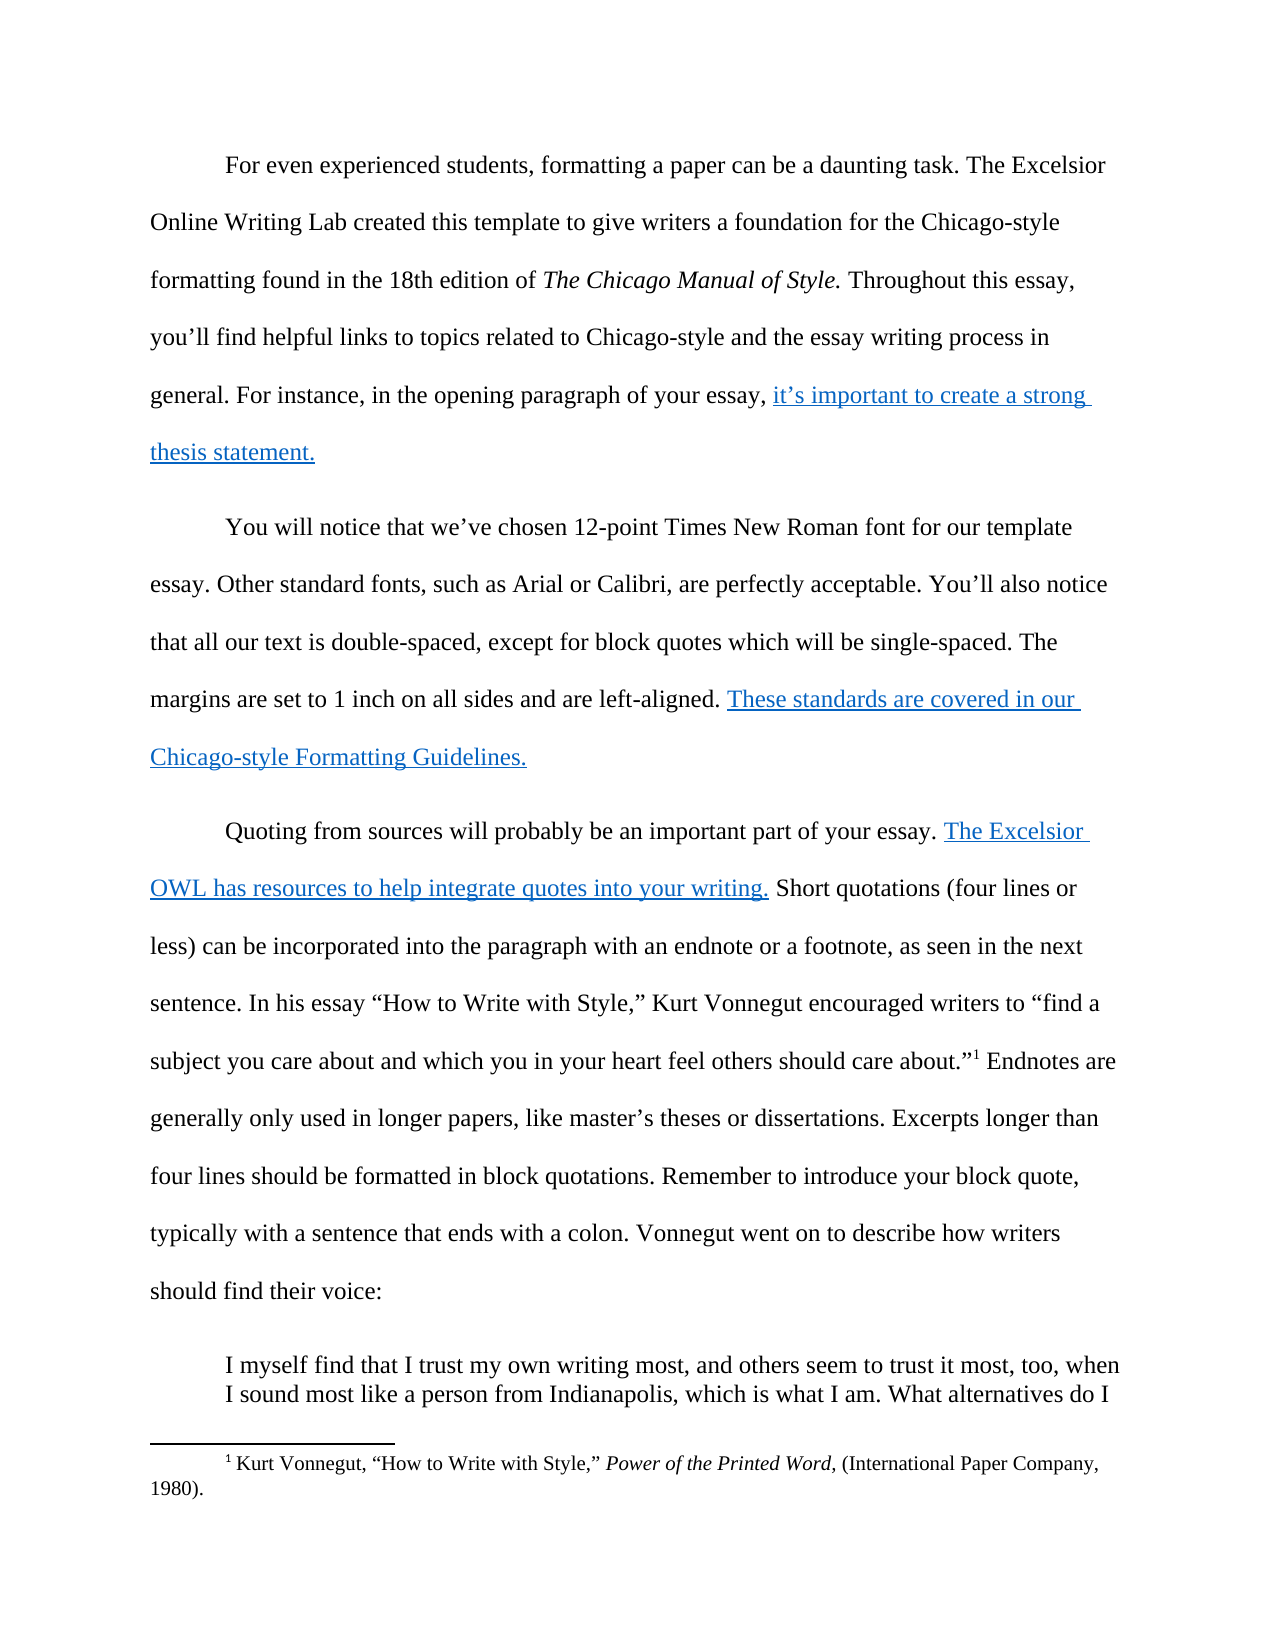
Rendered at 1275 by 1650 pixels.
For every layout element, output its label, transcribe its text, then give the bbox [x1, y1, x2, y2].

text You will notice that we’ve chosen 12-point Times New Roman font for our template essay. Other standard fonts, such as Arial or Calibri, are perfectly acceptable. You’ll also notice that all our text is double-spaced, except for block quotes which will be single-spaced. The margins are set to 1 inch on all sides and are left-aligned. These standards are covered in our Chicago-style Formatting Guidelines. [150, 512, 1125, 770]
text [225, 1350, 1125, 1407]
text Quoting from sources will probably be an important part of your essay. The Excelsior OWL has resources to help integrate quotes into your writing. Short quotations (four lines or less) can be incorporated into the paragraph with an endnote or a footnote, as seen in the next sentence. In his essay “How to Write with Style,” Kurt Vonnegut encouraged writers to “find a subject you care about and which you in your heart feel others should care about.” Endnotes are generally only used in longer papers, like master’s theses or dissertations. Excerpts longer than four lines should be formatted in block quotations. Remember to introduce your block quote, typically with a sentence that ends with a colon. Vonnegut went on to describe how writers should find their voice: [150, 816, 1125, 1304]
text For even experienced students, formatting a paper can be a daunting task. The Excelsior Online Writing Lab created this template to give writers a foundation for the Chicago-style formatting found in the 18th edition of The Chicago Manual of Style. Throughout this essay, you’ll find helpful links to topics related to Chicago-style and the essay writing process in general. For instance, in the opening paragraph of your essay, it’s important to create a strong thesis statement. [150, 150, 1125, 466]
